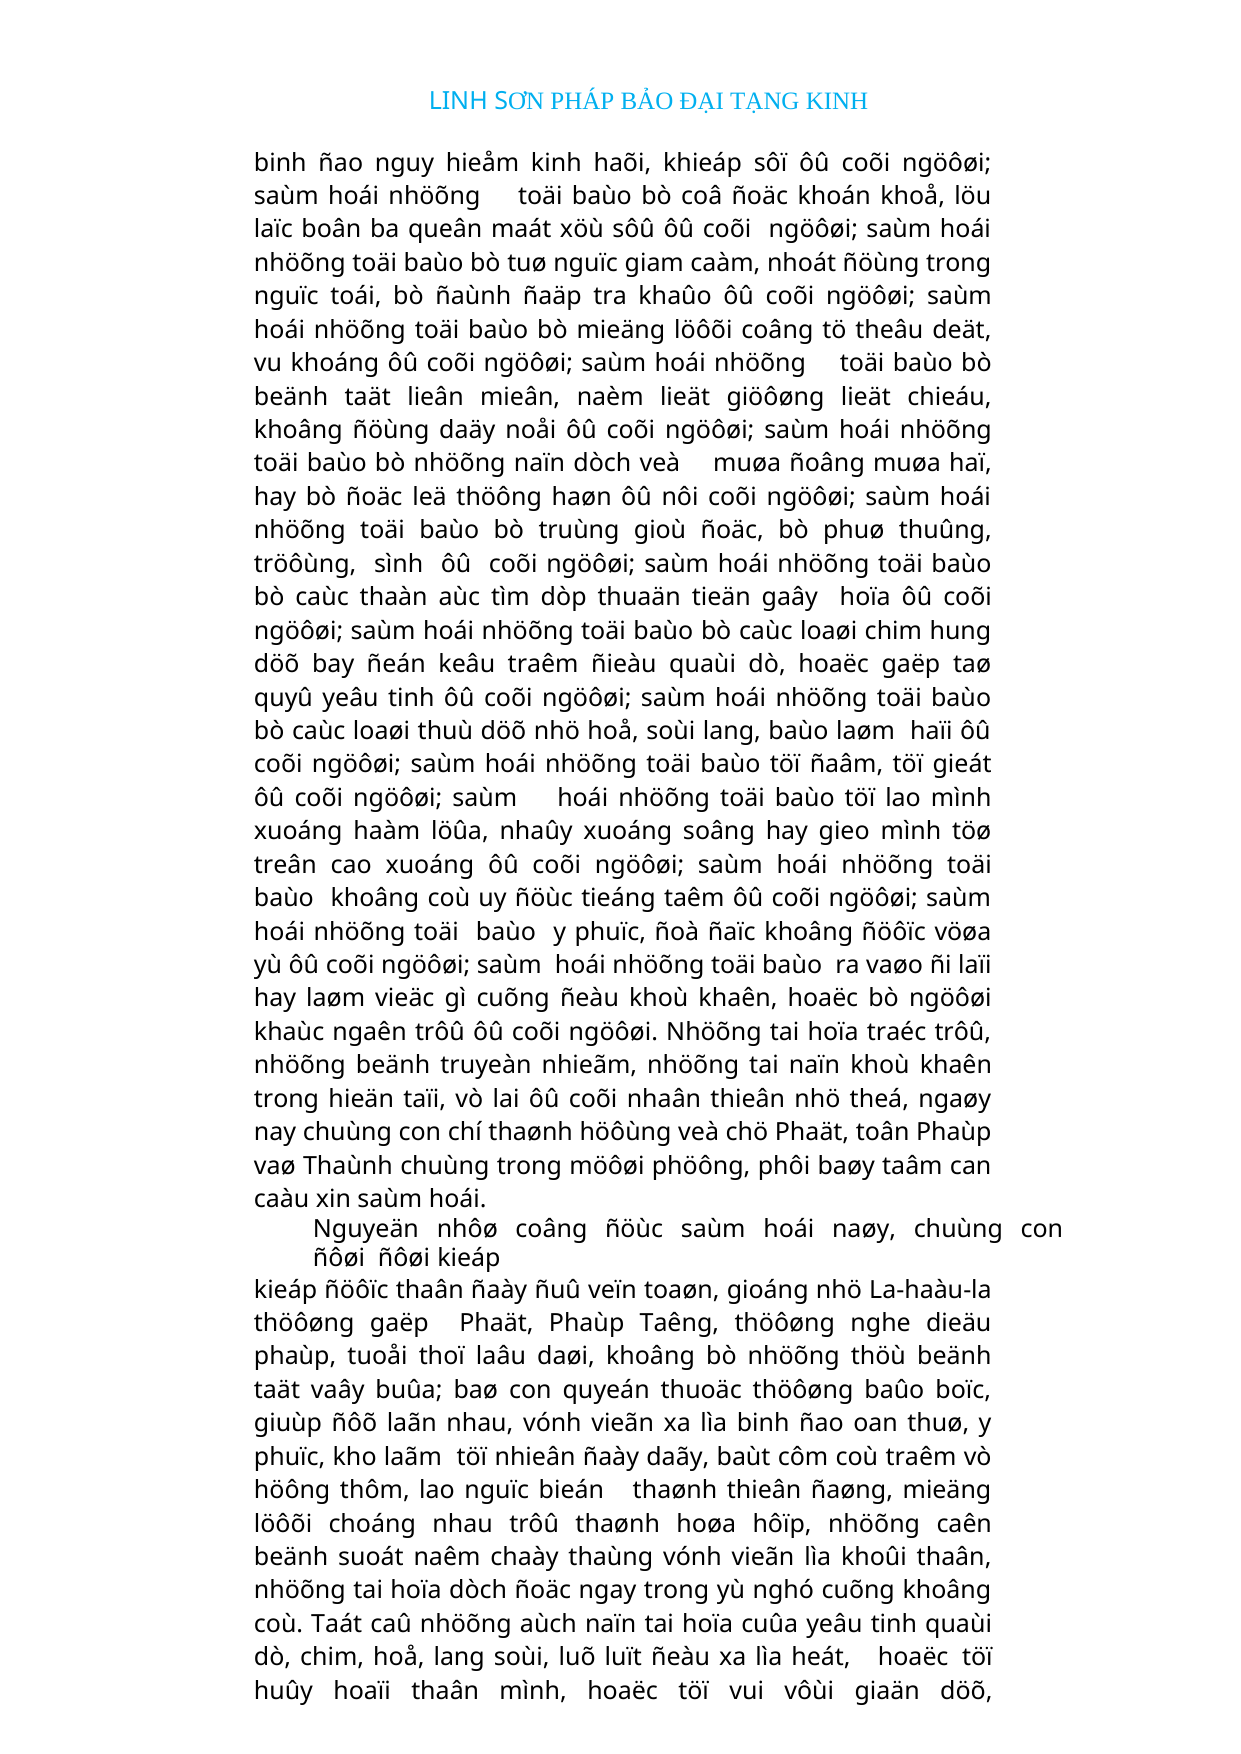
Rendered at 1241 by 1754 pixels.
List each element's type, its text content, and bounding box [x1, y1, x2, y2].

text binh ñao nguy hieåm kinh haõi, khieáp sôï ôû coõi ngöôøi; saùm hoái nhöõng toäi baùo bò coâ ñoäc khoán khoå, löu laïc boân ba queân maát xöù sôû ôû coõi ngöôøi; saùm hoái nhöõng toäi baùo bò tuø nguïc giam caàm, nhoát ñöùng trong nguïc toái, bò ñaùnh ñaäp tra khaûo ôû coõi ngöôøi; saùm hoái nhöõng toäi baùo bò mieäng löôõi coâng tö theâu deät, vu khoáng ôû coõi ngöôøi; saùm hoái nhöõng toäi baùo bò beänh taät lieân mieân, naèm lieät giöôøng lieät chieáu, khoâng ñöùng daäy noåi ôû coõi ngöôøi; saùm hoái nhöõng toäi baùo bò nhöõng naïn dòch veà muøa ñoâng muøa haï, hay bò ñoäc leä thöông haøn ôû nôi coõi ngöôøi; saùm hoái nhöõng toäi baùo bò truùng gioù ñoäc, bò phuø thuûng, tröôùng, sình ôû coõi ngöôøi; saùm hoái nhöõng toäi baùo bò caùc thaàn aùc tìm dòp thuaän tieän gaây hoïa ôû coõi ngöôøi; saùm hoái nhöõng toäi baùo bò caùc loaøi chim hung döõ bay ñeán keâu traêm ñieàu quaùi dò, hoaëc gaëp taø quyû yeâu tinh ôû coõi ngöôøi; saùm hoái nhöõng toäi baùo bò caùc loaøi thuù döõ nhö hoå, soùi lang, baùo laøm haïi ôû coõi ngöôøi; saùm hoái nhöõng toäi baùo töï ñaâm, töï gieát ôû coõi ngöôøi; saùm hoái nhöõng toäi baùo töï lao mình xuoáng haàm löûa, nhaûy xuoáng soâng hay gieo mình töø treân cao xuoáng ôû coõi ngöôøi; saùm hoái nhöõng toäi baùo khoâng coù uy ñöùc tieáng taêm ôû coõi ngöôøi; saùm hoái nhöõng toäi baùo y phuïc, ñoà ñaïc khoâng ñöôïc vöøa yù ôû coõi ngöôøi; saùm hoái nhöõng toäi baùo ra vaøo ñi laïi hay laøm vieäc gì cuõng ñeàu khoù khaên, hoaëc bò ngöôøi khaùc ngaên trôû ôû coõi ngöôøi. Nhöõng tai hoïa traéc trôû, nhöõng beänh truyeàn nhieãm, nhöõng tai naïn khoù khaên trong hieän taïi, vò lai ôû coõi nhaân thieân nhö theá, ngaøy nay chuùng con chí thaønh höôùng veà chö Phaät, toân Phaùp vaø Thaùnh chuùng trong möôøi phöông, phôi baøy taâm can caàu xin saùm hoái. [254, 145, 992, 1215]
text Nguyeän nhôø coâng ñöùc saùm hoái naøy, chuùng con ñôøi ñôøi kieáp [313, 1215, 1065, 1272]
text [254, 1272, 992, 1706]
